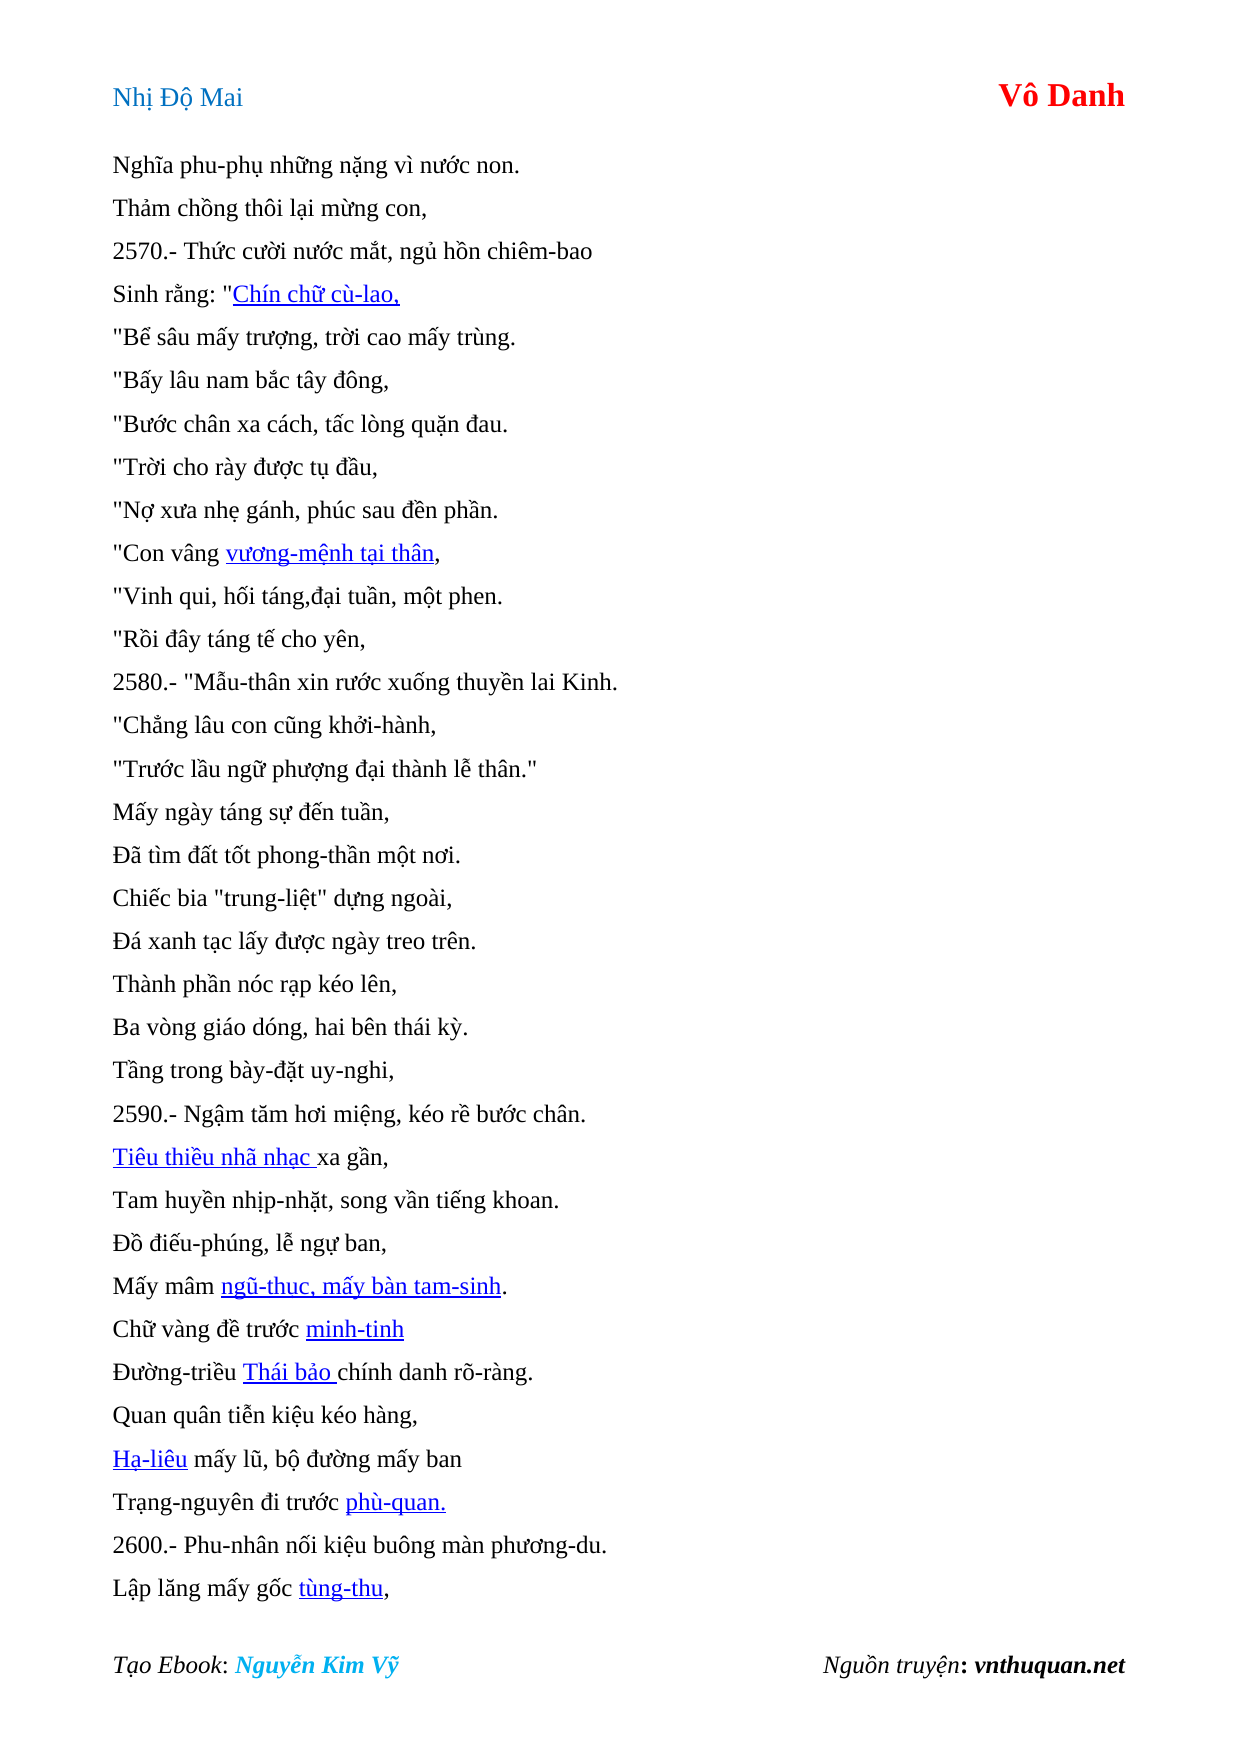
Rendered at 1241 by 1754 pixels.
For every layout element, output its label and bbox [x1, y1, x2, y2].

text [112, 150, 1128, 1602]
